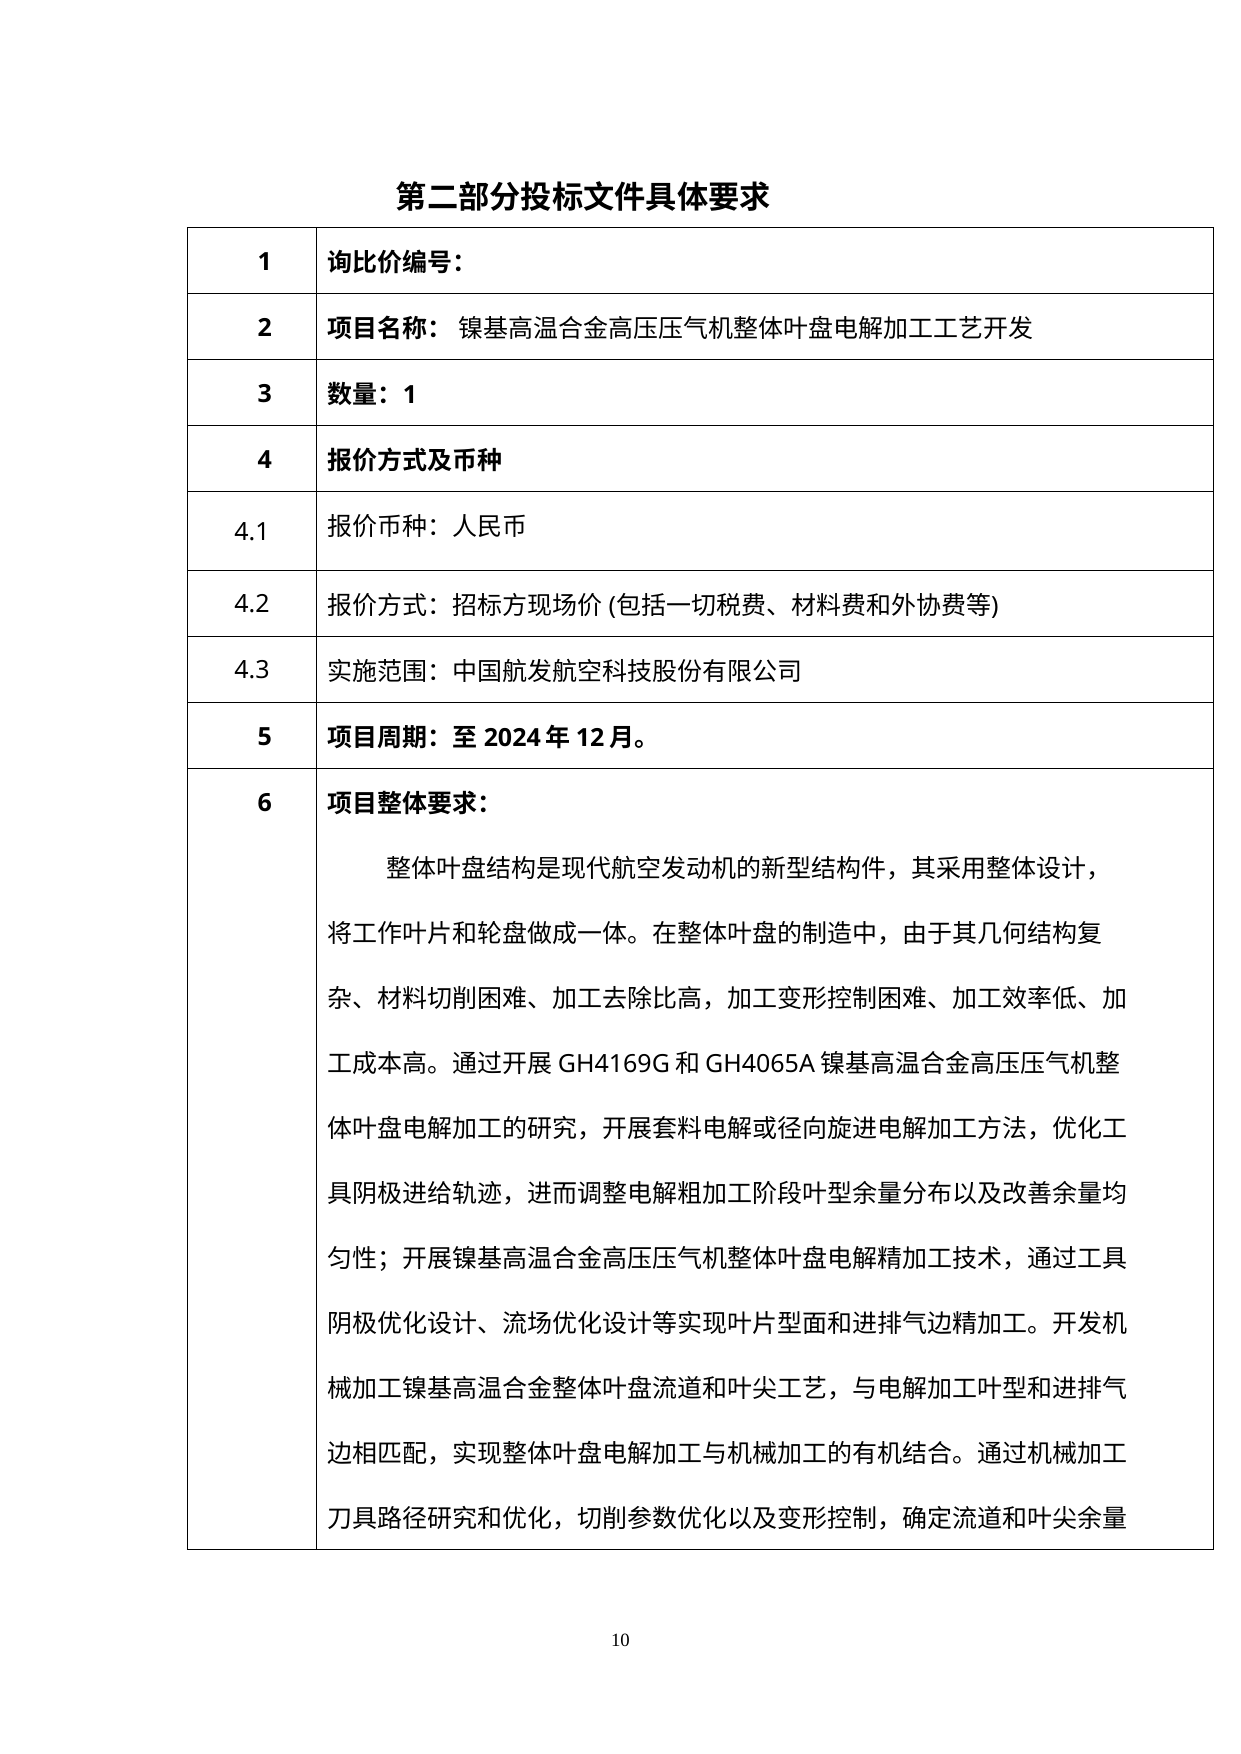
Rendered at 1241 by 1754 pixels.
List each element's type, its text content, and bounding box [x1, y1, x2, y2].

table_cell 4.2 [188, 571, 316, 636]
table_header 询比价编号： [317, 228, 1213, 293]
table_cell 报价方式及币种 [317, 426, 1213, 491]
table_cell 实施范围：中国航发航空科技股份有限公司 [317, 637, 1213, 702]
table_cell 数量：1 [317, 360, 1213, 425]
table_cell 报价方式：招标方现场价 (包括一切税费、材料费和外协费等) [317, 571, 1213, 636]
table_cell 项目名称： 镍基高温合金高压压气机整体叶盘电解加工工艺开发 [317, 294, 1213, 359]
table_cell 6 [188, 769, 316, 1549]
table_cell 4 [188, 426, 316, 491]
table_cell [317, 769, 1213, 1549]
subtitle 第二部分投标文件具体要求 [113, 162, 1053, 227]
table_header 1 [188, 228, 316, 293]
table_cell 4.3 [188, 637, 316, 702]
table_cell 2 [188, 294, 316, 359]
table_cell 报价币种：人民币 [317, 492, 1213, 570]
table_cell 3 [188, 360, 316, 425]
table_cell 项目周期：至 2024年12月。 [317, 703, 1213, 768]
table_cell 5 [188, 703, 316, 768]
table_cell 4.1 [188, 492, 316, 570]
